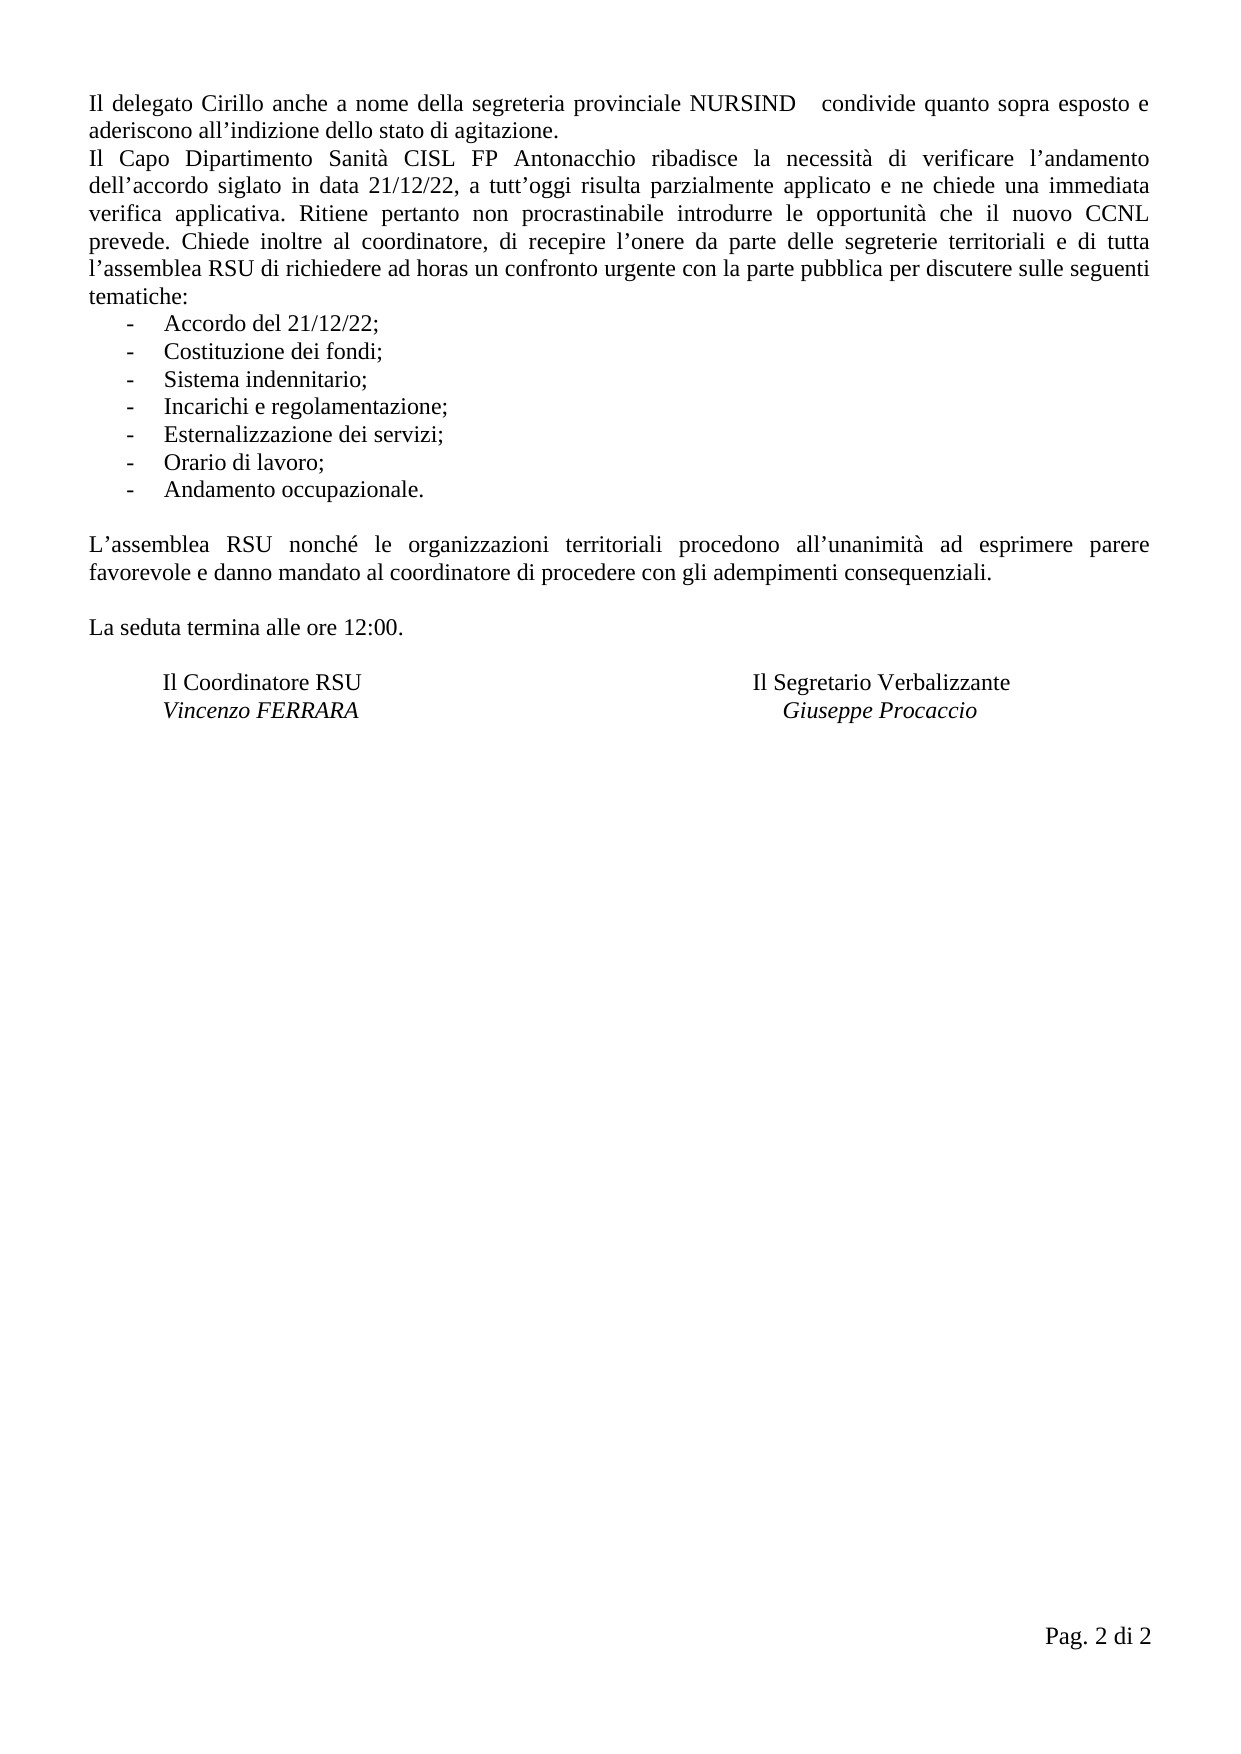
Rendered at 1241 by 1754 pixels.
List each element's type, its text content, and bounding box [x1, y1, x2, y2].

list Costituzione dei fondi; [126, 337, 1152, 365]
text L’assemblea RSU nonché le organizzazioni territoriali procedono all’unanimità ad esprimere parere favorevole e danno mandato al coordinatore di procedere con gli adempimenti consequenziali. [89, 530, 1152, 586]
text Il delegato Cirillo anche a nome della segreteria provinciale NURSIND condivide quanto sopra esposto e aderiscono all’indizione dello stato di agitazione. [89, 89, 1152, 144]
list Orario di lavoro; [126, 447, 1152, 475]
list Accordo del 21/12/22; [126, 309, 1152, 337]
list Andamento occupazionale. [126, 475, 1152, 503]
text La seduta termina alle ore 12:00. [89, 613, 1152, 641]
text Il Capo Dipartimento Sanità CISL FP Antonacchio ribadisce la necessità di verificare l’andamento dell’accordo siglato in data 21/12/22, a tutt’oggi risulta parzialmente applicato e ne chiede una immediata verifica applicativa. Ritiene pertanto non procrastinabile introdurre le opportunità che il nuovo CCNL prevede. Chiede inoltre al coordinatore, di recepire l’onere da parte delle segreterie territoriali e di tutta l’assemblea RSU di richiedere ad horas un confronto urgente con la parte pubblica per discutere sulle seguenti tematiche: [89, 144, 1152, 309]
list Incarichi e regolamentazione; [126, 392, 1152, 420]
list Esternalizzazione dei servizi; [126, 420, 1152, 447]
text Vincenzo FERRARA Giuseppe Procaccio [89, 696, 1152, 723]
list Sistema indennitario; [126, 365, 1152, 392]
text Il Coordinatore RSU Il Segretario Verbalizzante [89, 668, 1152, 696]
